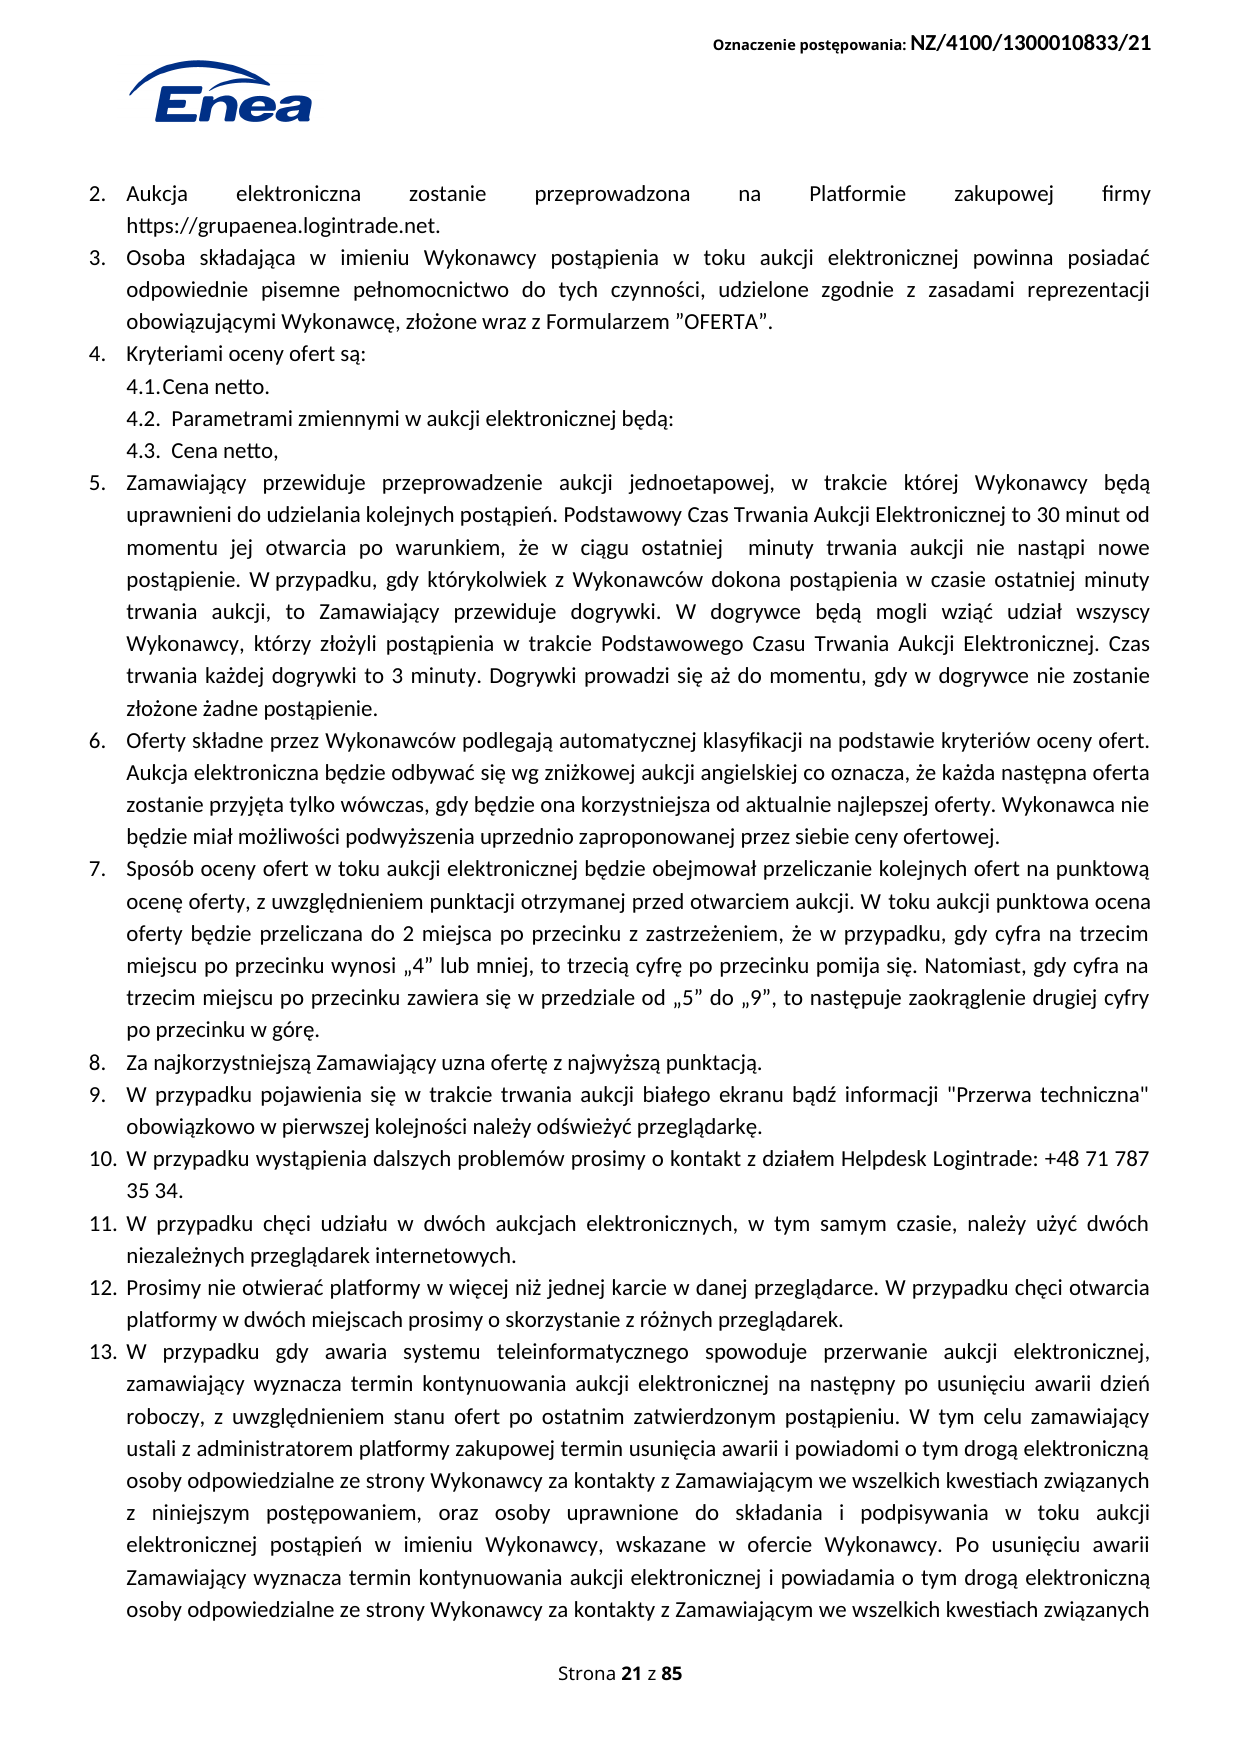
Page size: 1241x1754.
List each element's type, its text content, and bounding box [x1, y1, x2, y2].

list W przypadku pojawienia się w trakcie trwania aukcji białego ekranu bądź informacji "Przerwa techniczna" obowiązkowo w pierwszej kolejności należy odświeżyć przeglądarkę. [89, 1080, 1152, 1140]
list Osoba składająca w imieniu Wykonawcy postąpienia w toku aukcji elektronicznej powinna posiadać odpowiednie pisemne pełnomocnictwo do tych czynności, udzielone zgodnie z zasadami reprezentacji obowiązującymi Wykonawcę, złożone wraz z Formularzem ”OFERTA”. [89, 243, 1152, 335]
list W przypadku chęci udziału w dwóch aukcjach elektronicznych, w tym samym czasie, należy użyć dwóch niezależnych przeglądarek internetowych. [89, 1209, 1152, 1269]
list Cena netto. [126, 372, 1152, 400]
list Aukcja elektroniczna zostanie przeprowadzona na Platformie zakupowej firmy https://grupaenea.logintrade.net. [89, 179, 1152, 239]
list Oferty składne przez Wykonawców podlegają automatycznej klasyfikacji na podstawie kryteriów oceny ofert. Aukcja elektroniczna będzie odbywać się wg zniżkowej aukcji angielskiej co oznacza, że każda następna oferta zostanie przyjęta tylko wówczas, gdy będzie ona korzystniejsza od aktualnie najlepszej oferty. Wykonawca nie będzie miał możliwości podwyższenia uprzednio zaproponowanej przez siebie ceny ofertowej. [89, 726, 1152, 850]
list Za najkorzystniejszą Zamawiający uzna ofertę z najwyższą punktacją. [89, 1048, 1152, 1076]
list Kryteriami oceny ofert są: [89, 339, 1152, 368]
list Parametrami zmiennymi w aukcji elektronicznej będą: [126, 404, 1152, 432]
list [89, 1337, 1152, 1623]
picture [117, 50, 324, 124]
list W przypadku wystąpienia dalszych problemów prosimy o kontakt z działem Helpdesk Logintrade: +48 71 787 35 34. [89, 1144, 1152, 1204]
list Zamawiający przewiduje przeprowadzenie aukcji jednoetapowej, w trakcie której Wykonawcy będą uprawnieni do udzielania kolejnych postąpień. Podstawowy Czas Trwania Aukcji Elektronicznej to 30 minut od momentu jej otwarcia po warunkiem, że w ciągu ostatniej minuty trwania aukcji nie nastąpi nowe postąpienie. W przypadku, gdy którykolwiek z Wykonawców dokona postąpienia w czasie ostatniej minuty trwania aukcji, to Zamawiający przewiduje dogrywki. W dogrywce będą mogli wziąć udział wszyscy Wykonawcy, którzy złożyli postąpienia w trakcie Podstawowego Czasu Trwania Aukcji Elektronicznej. Czas trwania każdej dogrywki to 3 minuty. Dogrywki prowadzi się aż do momentu, gdy w dogrywce nie zostanie złożone żadne postąpienie. [89, 468, 1152, 722]
list Cena netto, [126, 436, 1152, 464]
list Sposób oceny ofert w toku aukcji elektronicznej będzie obejmował przeliczanie kolejnych ofert na punktową ocenę oferty, z uwzględnieniem punktacji otrzymanej przed otwarciem aukcji. W toku aukcji punktowa ocena oferty będzie przeliczana do 2 miejsca po przecinku z zastrzeżeniem, że w przypadku, gdy cyfra na trzecim miejscu po przecinku wynosi „4” lub mniej, to trzecią cyfrę po przecinku pomija się. Natomiast, gdy cyfra na trzecim miejscu po przecinku zawiera się w przedziale od „5” do „9”, to następuje zaokrąglenie drugiej cyfry po przecinku w górę. [89, 854, 1152, 1043]
list Prosimy nie otwierać platformy w więcej niż jednej karcie w danej przeglądarce. W przypadku chęci otwarcia platformy w dwóch miejscach prosimy o skorzystanie z różnych przeglądarek. [89, 1273, 1152, 1333]
